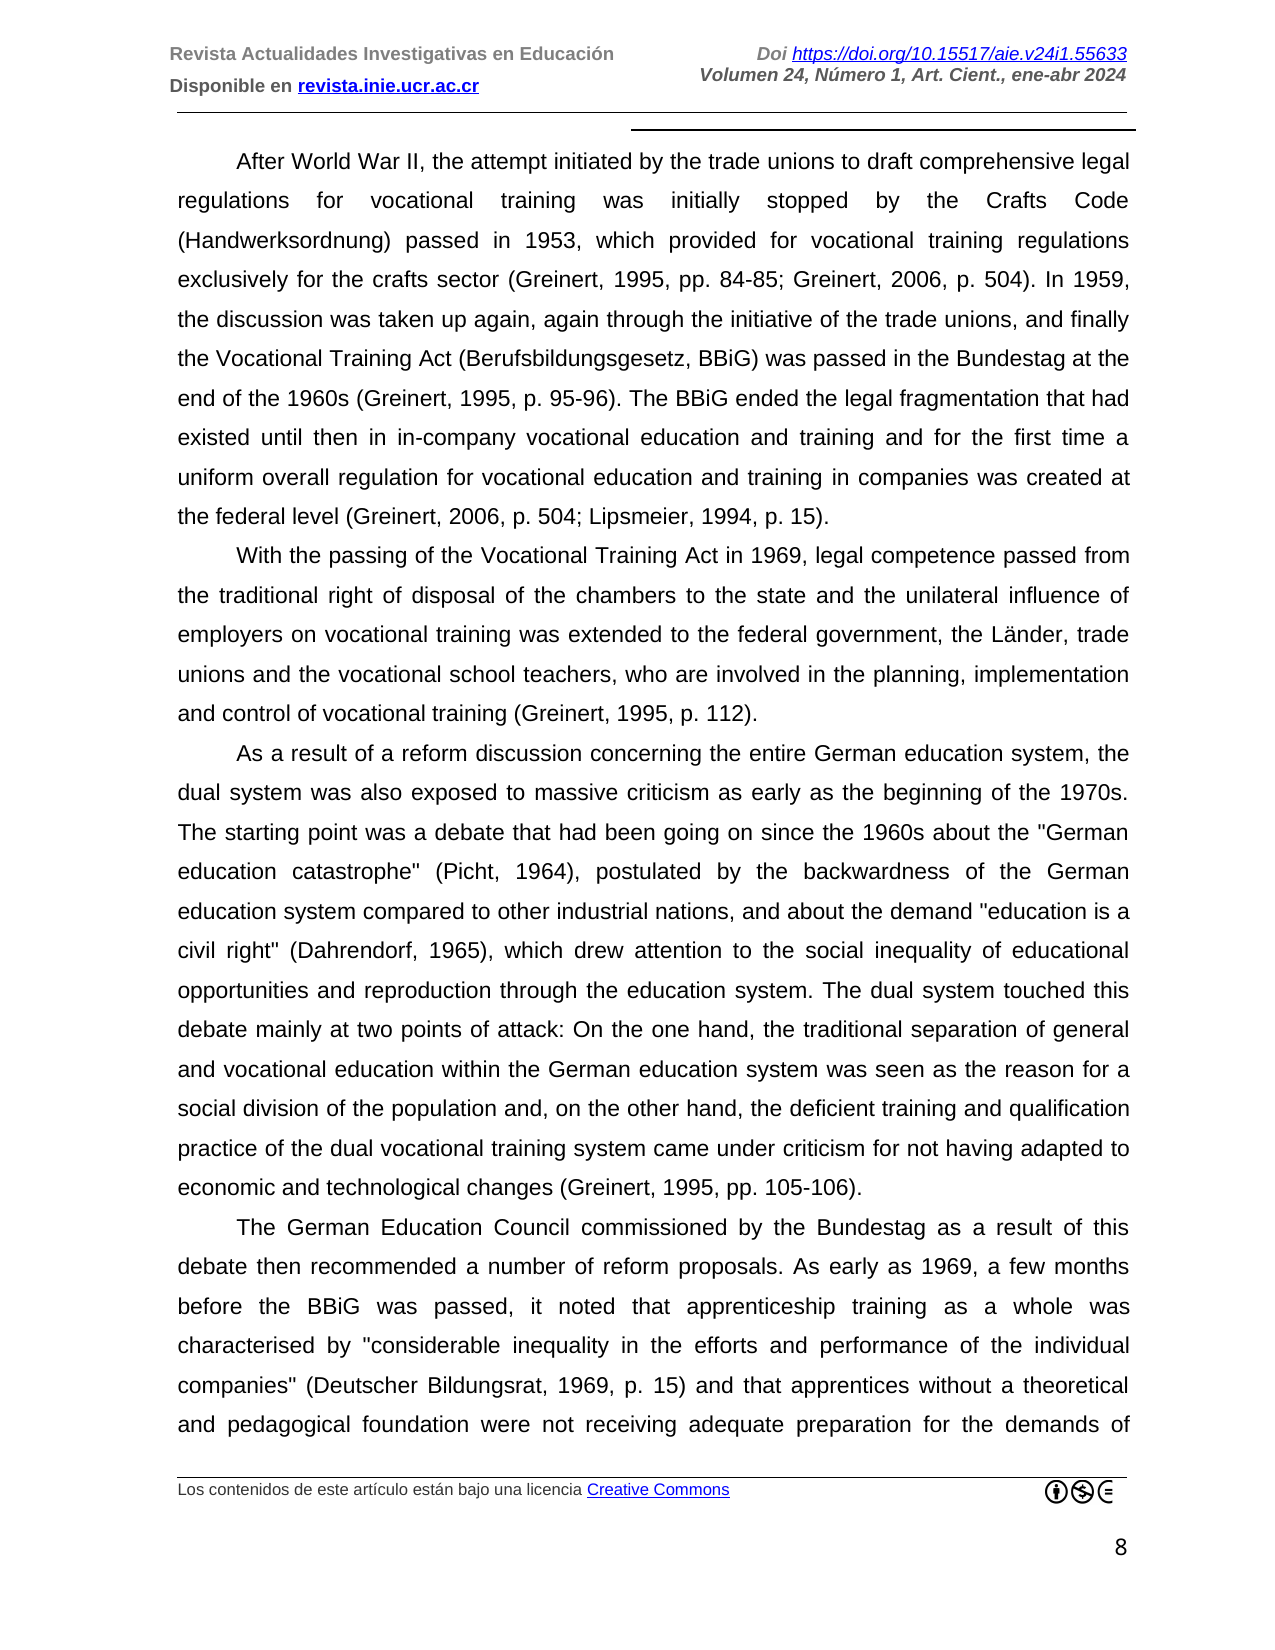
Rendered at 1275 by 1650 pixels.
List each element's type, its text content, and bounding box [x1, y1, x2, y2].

picture [1045, 1480, 1113, 1505]
text After World War II, the attempt initiated by the trade unions to draft comprehensive legal regulations for vocational training was initially stopped by the Crafts Code (Handwerksordnung) passed in 1953, which provided for vocational training regulations exclusively for the crafts sector (Greinert, 1995, pp. 84-85; Greinert, 2006, p. 504). In 1959, the discussion was taken up again, again through the initiative of the trade unions, and finally the Vocational Training Act (Berufsbildungsgesetz, BBiG) was passed in the Bundestag at the end of the 1960s (Greinert, 1995, p. 95-96). The BBiG ended the legal fragmentation that had existed until then in in-company vocational education and training and for the first time a uniform overall regulation for vocational education and training in companies was created at the federal level (Greinert, 2006, p. 504; Lipsmeier, 1994, p. 15). [177, 148, 1130, 529]
text With the passing of the Vocational Training Act in 1969, legal competence passed from the traditional right of disposal of the chambers to the state and the unilateral influence of employers on vocational training was extended to the federal government, the Länder, trade unions and the vocational school teachers, who are involved in the planning, implementation and control of vocational training (Greinert, 1995, p. 112). [177, 542, 1130, 727]
text As a result of a reform discussion concerning the entire German education system, the dual system was also exposed to massive criticism as early as the beginning of the 1970s. The starting point was a debate that had been going on since the 1960s about the "German education catastrophe" (Picht, 1964), postulated by the backwardness of the German education system compared to other industrial nations, and about the demand "education is a civil right" (Dahrendorf, 1965), which drew attention to the social inequality of educational opportunities and reproduction through the education system. The dual system touched this debate mainly at two points of attack: On the one hand, the traditional separation of general and vocational education within the German education system was seen as the reason for a social division of the population and, on the other hand, the deficient training and qualification practice of the dual vocational training system came under criticism for not having adapted to economic and technological changes (Greinert, 1995, pp. 105-106). [177, 740, 1130, 1201]
